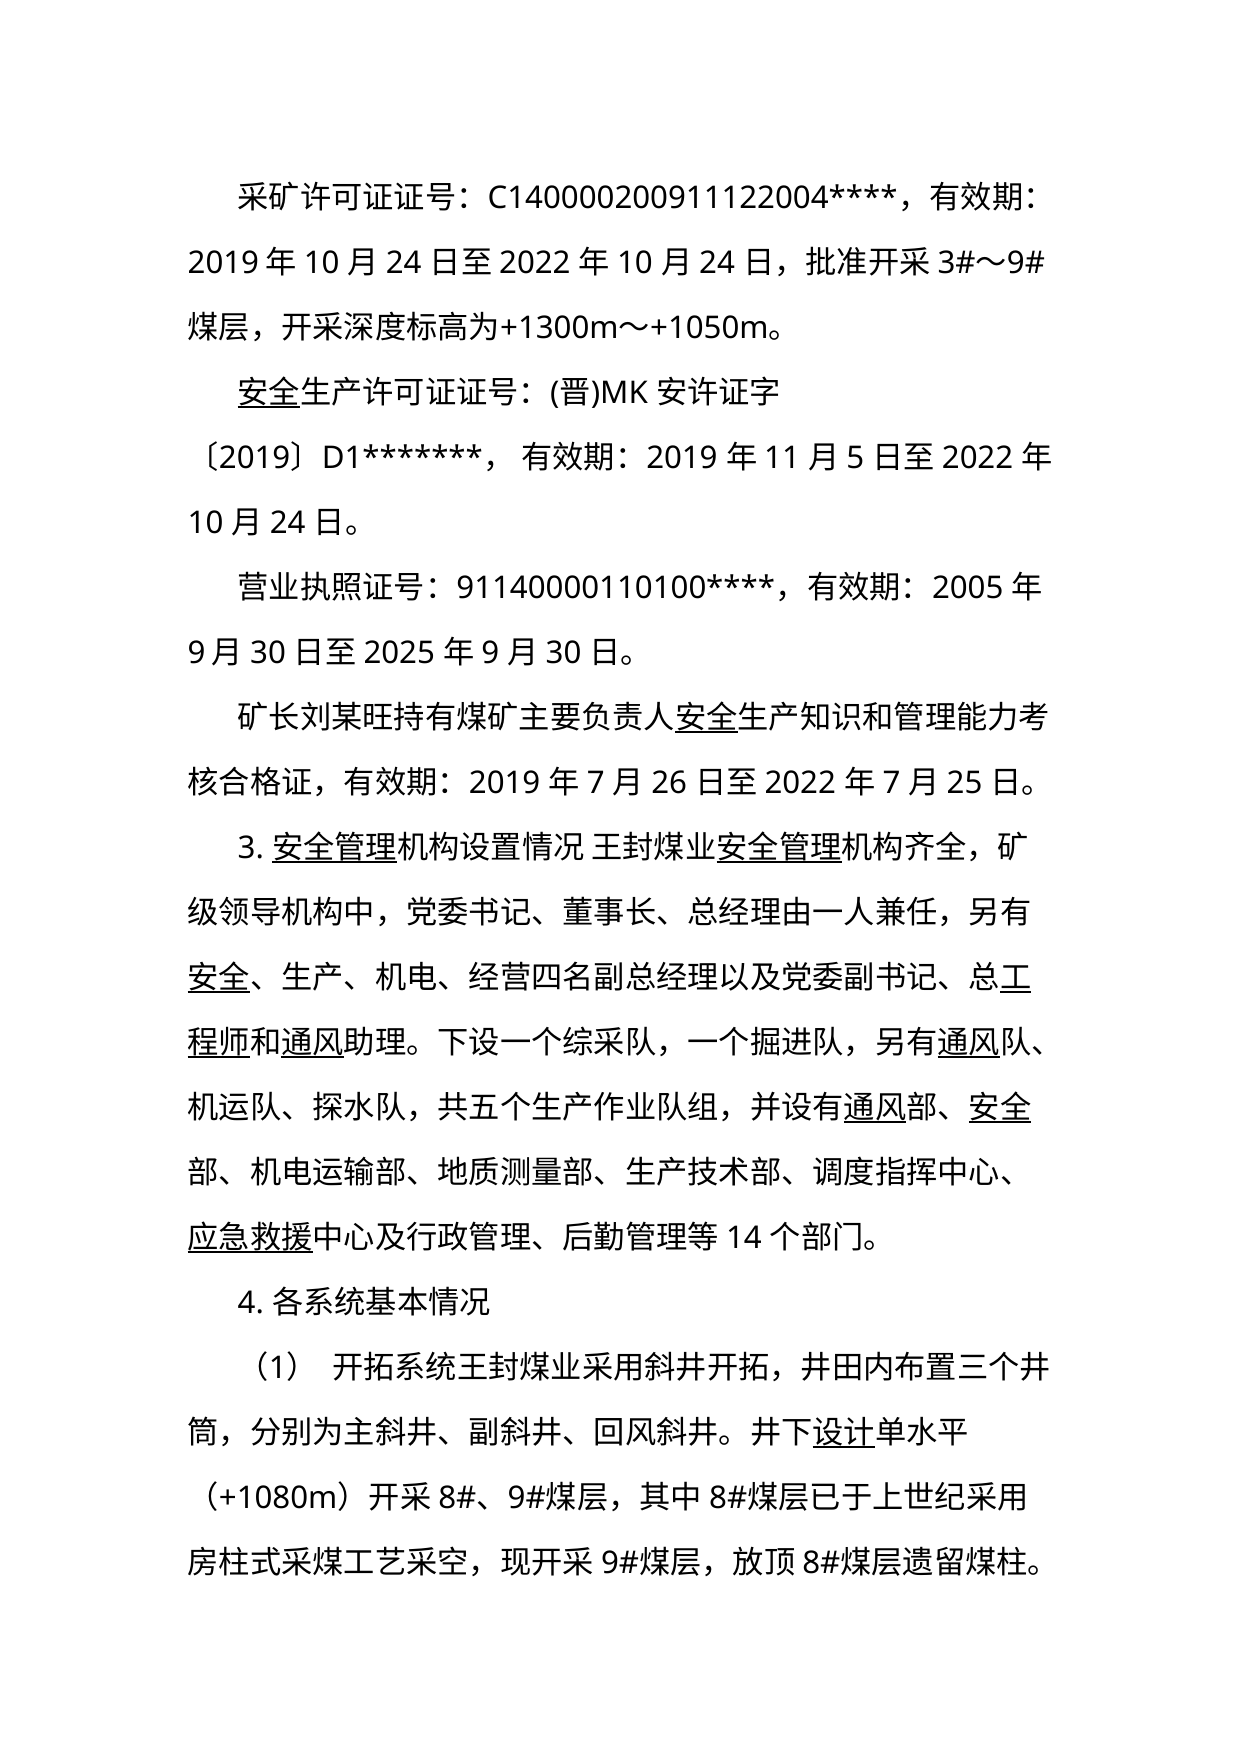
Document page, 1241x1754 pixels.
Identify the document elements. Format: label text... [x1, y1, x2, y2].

text 3. 安全管理机构设置情况 王封煤业安全管理机构齐全，矿级领导机构中，党委书记、董事长、总经理由一人兼任，另有安全、生产、机电、经营四名副总经理以及党委副书记、总工程师和通风助理。下设一个综采队，一个掘进队，另有通风队、机运队、探水队，共五个生产作业队组，并设有通风部、安全部、机电运输部、地质测量部、生产技术部、调度指挥中心、应急救援中心及行政管理、后勤管理等 14 个部门。 [187, 812, 1053, 1267]
text 采矿许可证证号：C140000200911122004****，有效期：2019年 10 月 24 日至 2022 年 10 月 24 日，批准开采 3#～9#煤层，开采深度标高为+1300m～+1050m。 [187, 162, 1053, 357]
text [187, 1332, 1053, 1592]
text 4. 各系统基本情况 [187, 1267, 1053, 1332]
text 安全生产许可证证号：(晋)MK 安许证字〔2019〕D1*******， 有效期：2019 年 11 月 5 日至 2022 年 10 月 24 日。 [187, 357, 1053, 552]
text 营业执照证号：91140000110100****，有效期：2005 年 9月 30 日至 2025 年 9 月 30 日。 [187, 552, 1053, 682]
text 矿长刘某旺持有煤矿主要负责人安全生产知识和管理能力考核合格证，有效期：2019 年 7 月 26 日至 2022 年 7 月 25 日。 [187, 682, 1053, 812]
